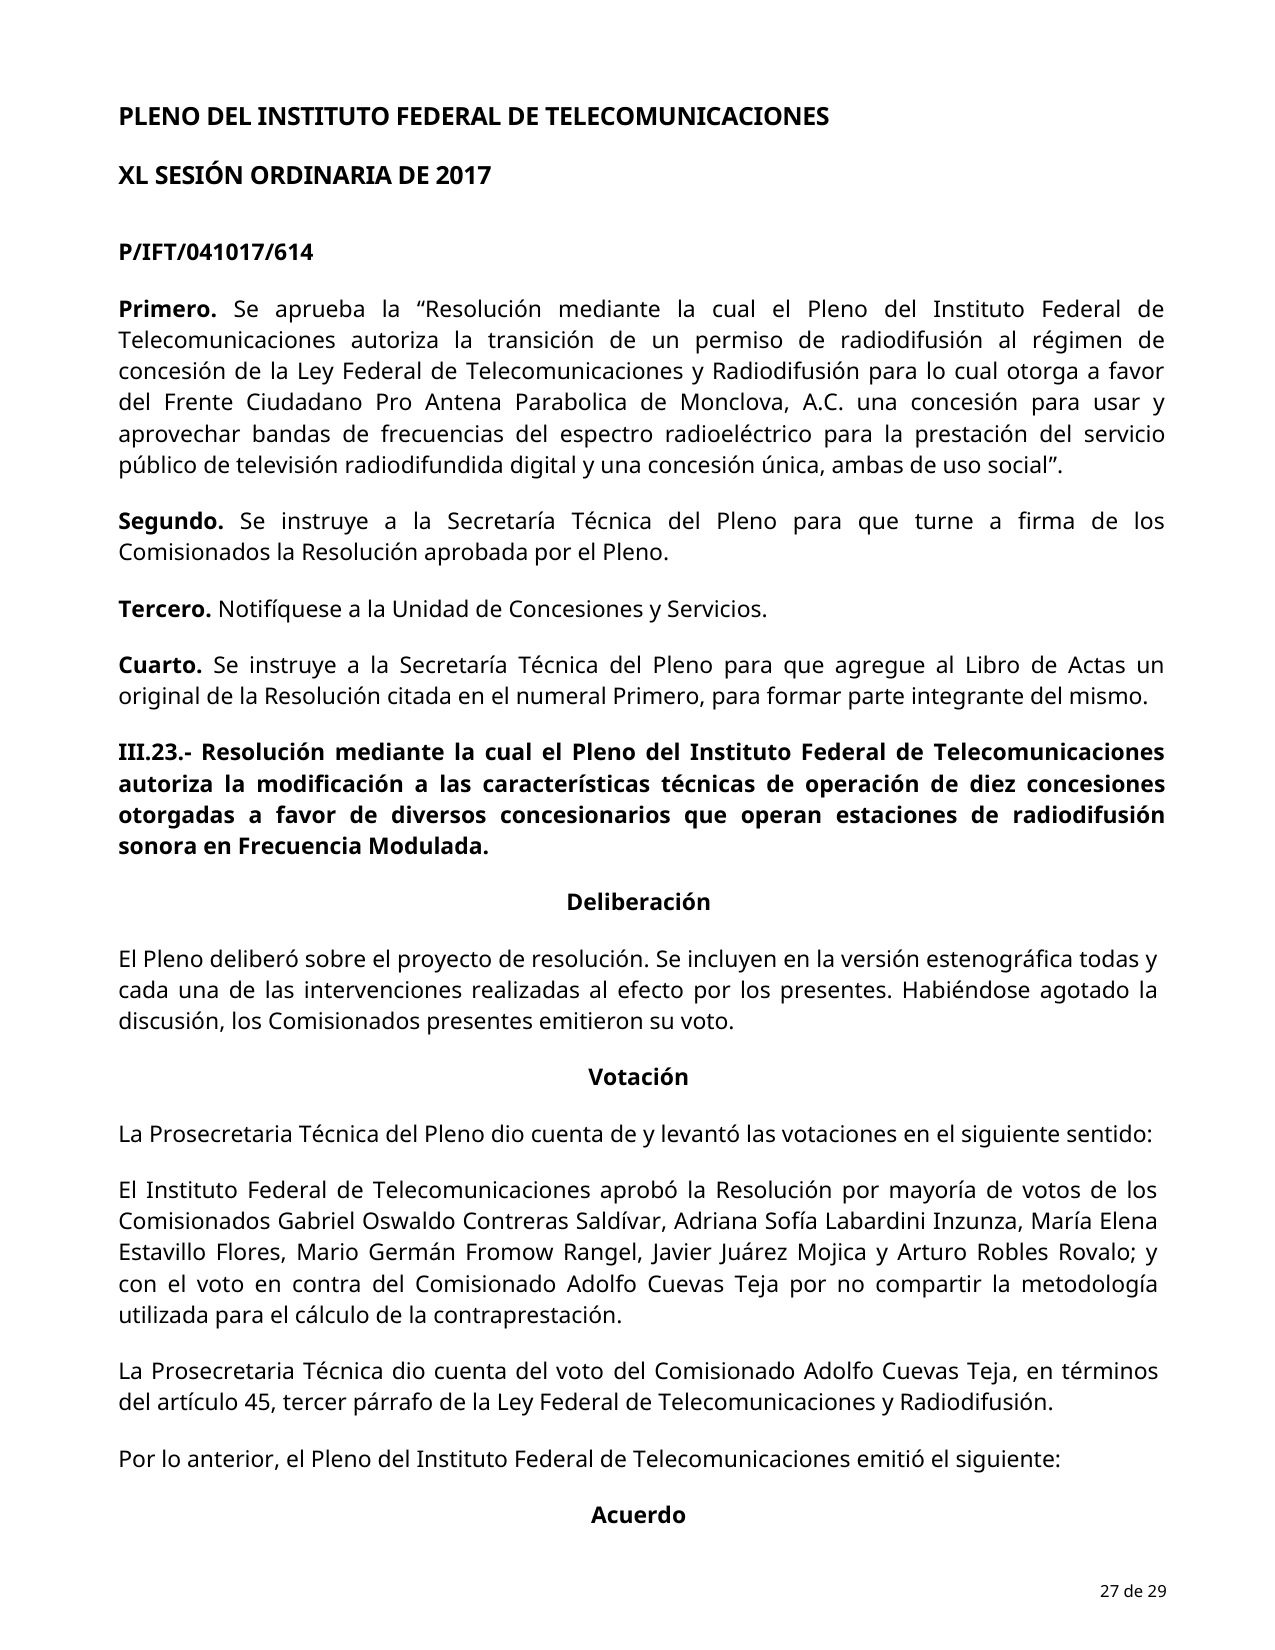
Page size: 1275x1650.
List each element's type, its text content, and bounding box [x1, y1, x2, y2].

text Cuarto. Se instruye a la Secretaría Técnica del Pleno para que agregue al Libro de Actas un original de la Resolución citada en el numeral Primero, para formar parte integrante del mismo. [118, 649, 1166, 711]
text Por lo anterior, el Pleno del Instituto Federal de Telecomunicaciones emitió el siguiente: [118, 1442, 1159, 1474]
text Votación [118, 1061, 1159, 1092]
list Primero. Se aprueba la “Resolución mediante la cual el Pleno del Instituto Federal de Telecomunicaciones autoriza la transición de un permiso de radiodifusión al régimen de concesión de la Ley Federal de Telecomunicaciones y Radiodifusión para lo cual otorga a favor del Frente Ciudadano Pro Antena Parabolica de Monclova, A.C. una concesión para usar y aprovechar bandas de frecuencias del espectro radioeléctrico para la prestación del servicio público de televisión radiodifundida digital y una concesión única, ambas de uso social”. [118, 292, 1166, 480]
text Acuerdo [118, 1499, 1159, 1530]
text Deliberación [118, 886, 1159, 917]
text La Prosecretaria Técnica dio cuenta del voto del Comisionado Adolfo Cuevas Teja, en términos del artículo 45, tercer párrafo de la Ley Federal de Telecomunicaciones y Radiodifusión. [118, 1355, 1159, 1417]
text Segundo. Se instruye a la Secretaría Técnica del Pleno para que turne a firma de los Comisionados la Resolución aprobada por el Pleno. [118, 505, 1166, 567]
text P/IFT/041017/614 [118, 236, 1166, 267]
text El Pleno deliberó sobre el proyecto de resolución. Se incluyen en la versión estenográfica todas y cada una de las intervenciones realizadas al efecto por los presentes. Habiéndose agotado la discusión, los Comisionados presentes emitieron su voto. [118, 942, 1159, 1036]
text La Prosecretaria Técnica del Pleno dio cuenta de y levantó las votaciones en el siguiente sentido: [118, 1117, 1159, 1149]
text III.23.- Resolución mediante la cual el Pleno del Instituto Federal de Telecomunicaciones autoriza la modificación a las características técnicas de operación de diez concesiones otorgadas a favor de diversos concesionarios que operan estaciones de radiodifusión sonora en Frecuencia Modulada. [118, 736, 1166, 861]
text El Instituto Federal de Telecomunicaciones aprobó la Resolución por mayoría de votos de los Comisionados Gabriel Oswaldo Contreras Saldívar, Adriana Sofía Labardini Inzunza, María Elena Estavillo Flores, Mario Germán Fromow Rangel, Javier Juárez Mojica y Arturo Robles Rovalo; y con el voto en contra del Comisionado Adolfo Cuevas Teja por no compartir la metodología utilizada para el cálculo de la contraprestación. [118, 1174, 1159, 1330]
text Tercero. Notifíquese a la Unidad de Concesiones y Servicios. [118, 592, 1166, 624]
